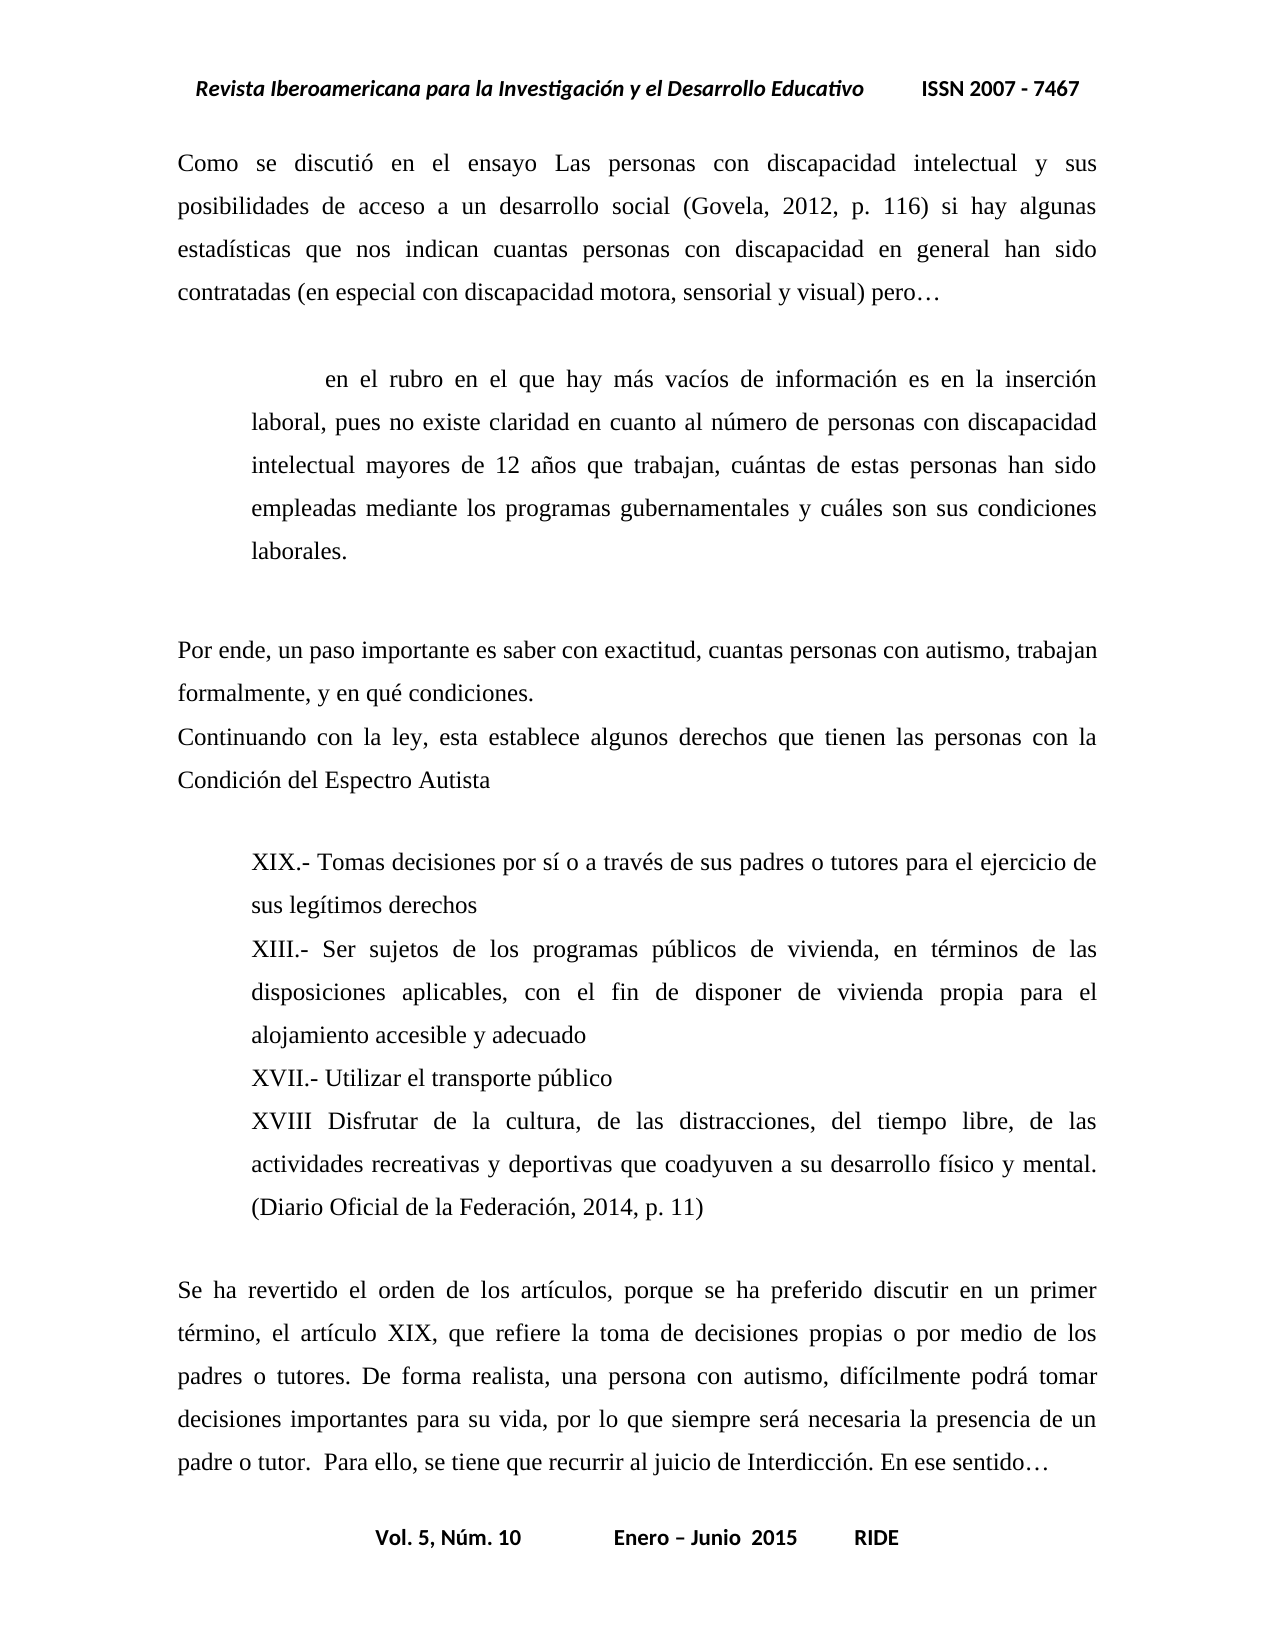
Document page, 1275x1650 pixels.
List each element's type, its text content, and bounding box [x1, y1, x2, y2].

list Continuando con la ley, esta establece algunos derechos que tienen las personas con la Condición del Espectro Autista [177, 722, 1098, 793]
list en el rubro en el que hay más vacíos de información es en la inserción laboral, pues no existe claridad en cuanto al número de personas con discapacidad intelectual mayores de 12 años que trabajan, cuántas de estas personas han sido empleadas mediante los programas gubernamentales y cuáles son sus condiciones laborales. [251, 364, 1098, 565]
list Se ha revertido el orden de los artículos, porque se ha preferido discutir en un primer término, el artículo XIX, que refiere la toma de decisiones propias o por medio de los padres o tutores. De forma realista, una persona con autismo, difícilmente podrá tomar decisiones importantes para su vida, por lo que siempre será necesaria la presencia de un padre o tutor. Para ello, se tiene que recurrir al juicio de Interdicción. En ese sentido… [177, 1275, 1098, 1476]
list XIII.- Ser sujetos de los programas públicos de vivienda, en términos de las disposiciones aplicables, con el fin de disponer de vivienda propia para el alojamiento accesible y adecuado [251, 934, 1098, 1049]
list Como se discutió en el ensayo Las personas con discapacidad intelectual y sus posibilidades de acceso a un desarrollo social (Govela, 2012, p. 116) si hay algunas estadísticas que nos indican cuantas personas con discapacidad en general han sido contratadas (en especial con discapacidad motora, sensorial y visual) pero… [177, 148, 1098, 306]
list XVIII Disfrutar de la cultura, de las distracciones, del tiempo libre, de las actividades recreativas y deportivas que coadyuven a su desarrollo físico y mental. (Diario Oficial de la Federación, 2014, p. 11) [251, 1106, 1098, 1221]
list XIX.- Tomas decisiones por sí o a través de sus padres o tutores para el ejercicio de sus legítimos derechos [251, 847, 1098, 919]
list XVII.- Utilizar el transporte público [177, 1063, 1098, 1092]
list Por ende, un paso importante es saber con exactitud, cuantas personas con autismo, trabajan formalmente, y en qué condiciones. [177, 635, 1098, 707]
